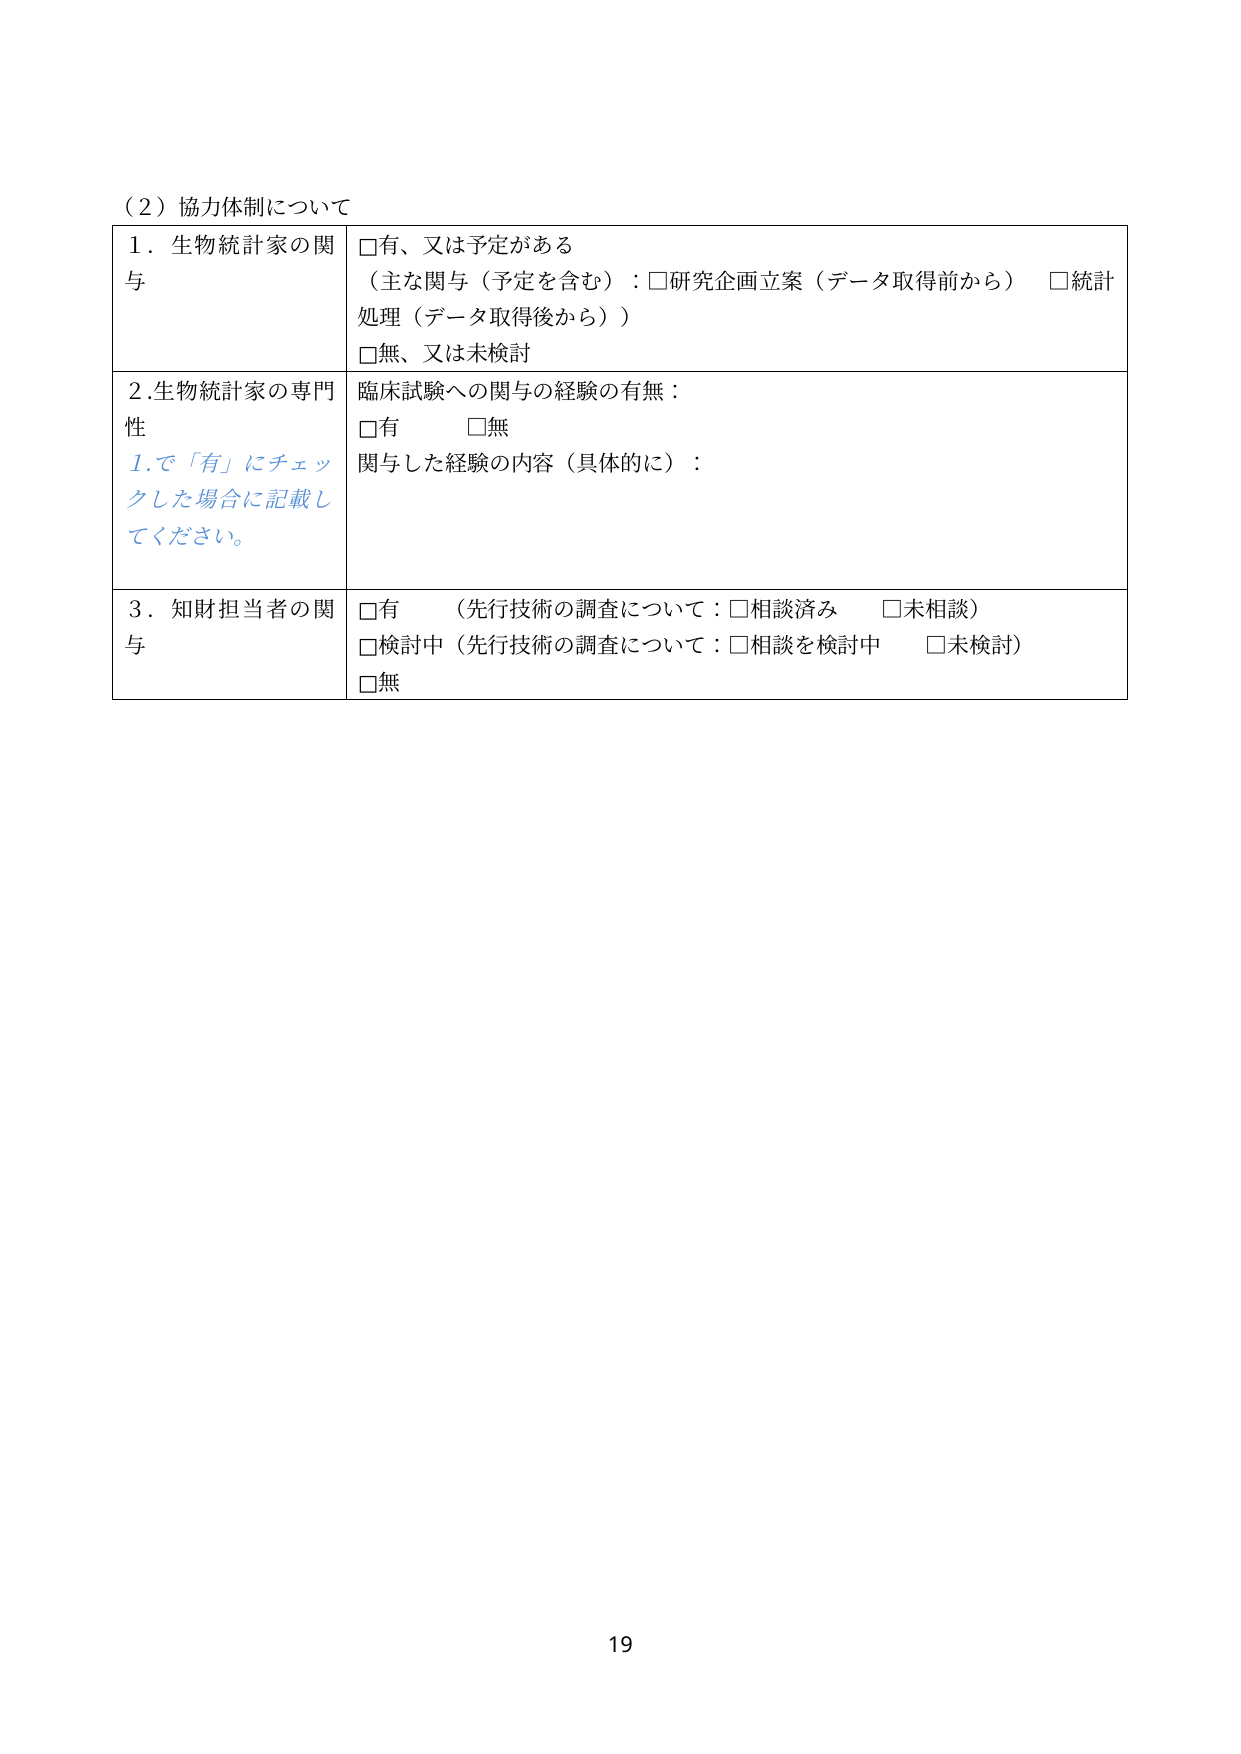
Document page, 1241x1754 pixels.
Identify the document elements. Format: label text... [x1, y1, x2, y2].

table_header １．生物統計家の関与 [113, 226, 346, 371]
table_cell 臨床試験への関与の経験の有無： □有 □無 関与した経験の内容（具体的に）： [347, 372, 1127, 589]
table_cell ３．知財担当者の関与 [113, 590, 346, 699]
text （２）協力体制について [112, 188, 1128, 224]
table_cell ２.生物統計家の専門性 １.で「有」にチェックした場合に記載してください。 [113, 372, 346, 589]
table_cell □有 （先行技術の調査について：□相談済み □未相談） □検討中（先行技術の調査について：□相談を検討中 □未検討） □無 [347, 590, 1127, 699]
table_header □有、又は予定がある （主な関与（予定を含む）：□研究企画立案（データ取得前から） □統計処理（データ取得後から）） □無、又は未検討 [347, 226, 1127, 371]
